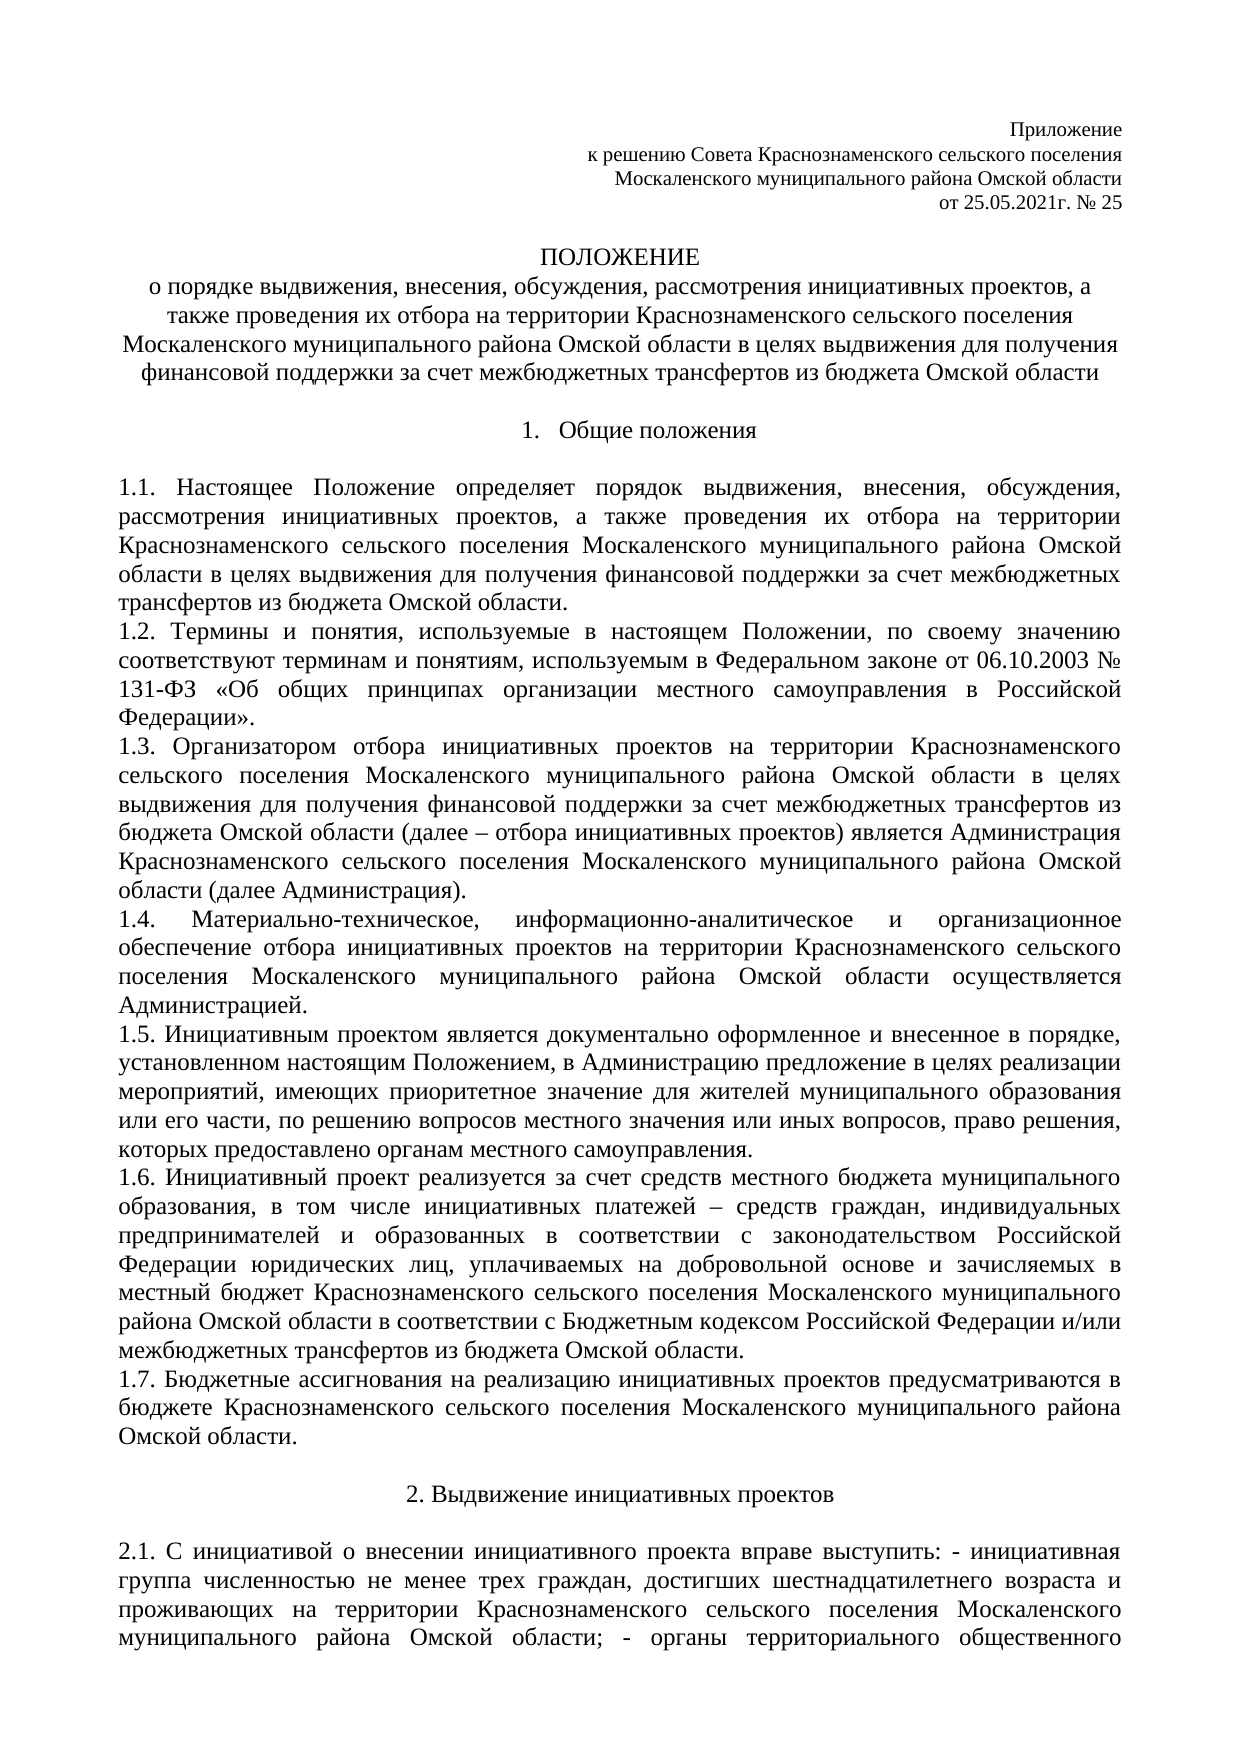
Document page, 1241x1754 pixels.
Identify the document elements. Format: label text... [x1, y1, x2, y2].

text о порядке выдвижения, внесения, обсуждения, рассмотрения инициативных проектов, а также проведения их отбора на территории Краснознаменского сельского поселения Москаленского муниципального района Омской области в целях выдвижения для получения финансовой поддержки за счет межбюджетных трансфертов из бюджета Омской области [118, 271, 1122, 386]
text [118, 1536, 1122, 1651]
text Приложение [118, 117, 1122, 141]
text 1.6. Инициативный проект реализуется за счет средств местного бюджета муниципального образования, в том числе инициативных платежей – средств граждан, индивидуальных предпринимателей и образованных в соответствии с законодательством Российской Федерации юридических лиц, уплачиваемых на добровольной основе и зачисляемых в местный бюджет Краснознаменского сельского поселения Москаленского муниципального района Омской области в соответствии с Бюджетным кодексом Российской Федерации и/или межбюджетных трансфертов из бюджета Омской области. [118, 1162, 1122, 1364]
text 1.4. Материально-техническое, информационно-аналитическое и организационное обеспечение отбора инициативных проектов на территории Краснознаменского сельского поселения Москаленского муниципального района Омской области осуществляется Администрацией. [118, 904, 1122, 1019]
text 1.5. Инициативным проектом является документально оформленное и внесенное в порядке, установленном настоящим Положением, в Администрацию предложение в целях реализации мероприятий, имеющих приоритетное значение для жителей муниципального образования или его части, по решению вопросов местного значения или иных вопросов, право решения, которых предоставлено органам местного самоуправления. [118, 1019, 1122, 1162]
text 1.3. Организатором отбора инициативных проектов на территории Краснознаменского сельского поселения Москаленского муниципального района Омской области в целях выдвижения для получения финансовой поддержки за счет межбюджетных трансфертов из бюджета Омской области (далее – отбора инициативных проектов) является Администрация Краснознаменского сельского поселения Москаленского муниципального района Омской области (далее Администрация). [118, 731, 1122, 904]
text 1.2. Термины и понятия, используемые в настоящем Положении, по своему значению соответствуют терминам и понятиям, используемым в Федеральном законе от 06.10.2003 № 131-ФЗ «Об общих принципах организации местного самоуправления в Российской Федерации». [118, 616, 1122, 731]
text от 25.05.2021г. № 25 [118, 189, 1122, 214]
text ПОЛОЖЕНИЕ [118, 242, 1122, 271]
text к решению Совета Краснознаменского сельского поселения [118, 141, 1122, 166]
list Общие положения [156, 415, 1122, 444]
text 2. Выдвижение инициативных проектов [118, 1479, 1122, 1507]
text 1.7. Бюджетные ассигнования на реализацию инициативных проектов предусматриваются в бюджете Краснознаменского сельского поселения Москаленского муниципального района Омской области. [118, 1364, 1122, 1450]
text 1.1. Настоящее Положение определяет порядок выдвижения, внесения, обсуждения, рассмотрения инициативных проектов, а также проведения их отбора на территории Краснознаменского сельского поселения Москаленского муниципального района Омской области в целях выдвижения для получения финансовой поддержки за счет межбюджетных трансфертов из бюджета Омской области. [118, 472, 1122, 616]
text Москаленского муниципального района Омской области [118, 166, 1122, 189]
